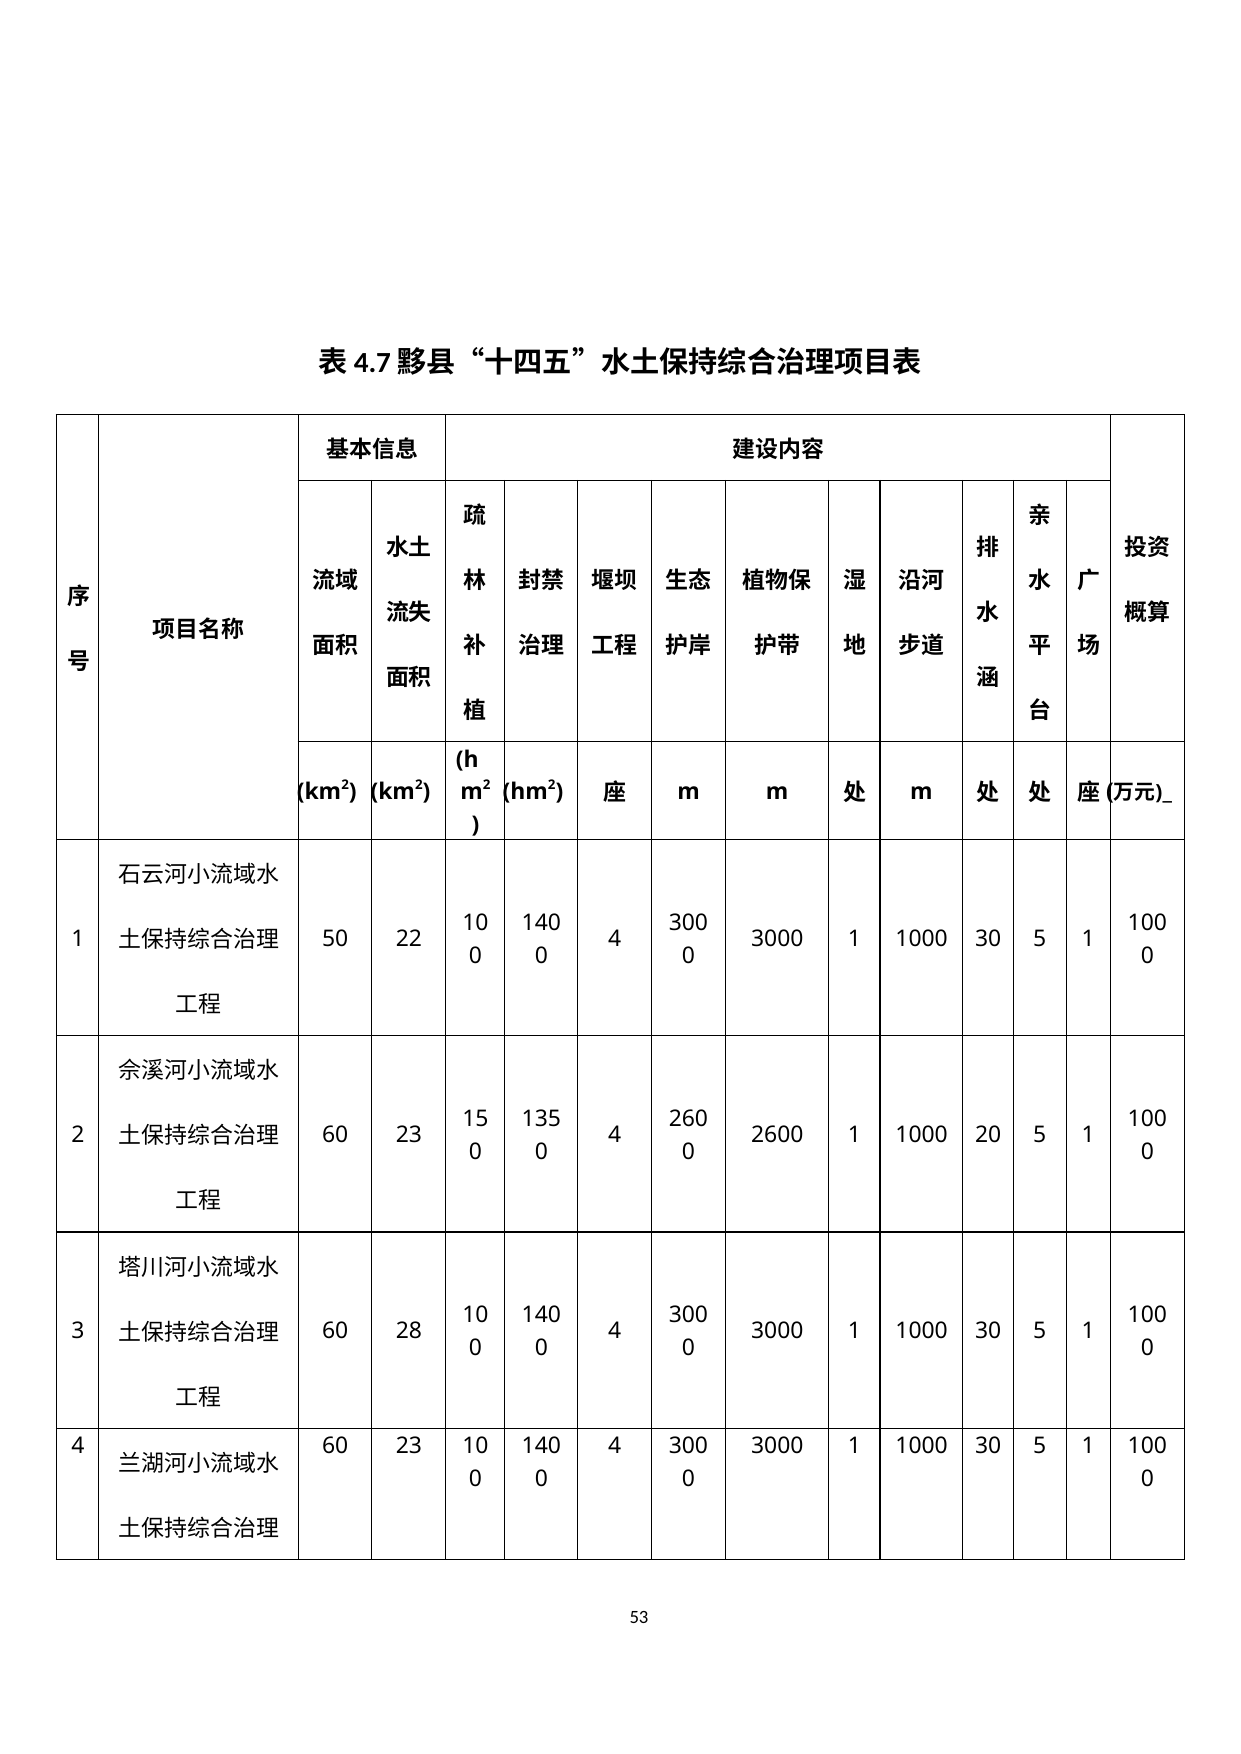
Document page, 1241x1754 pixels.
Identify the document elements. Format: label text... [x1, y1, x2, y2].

table_cell 3000 [726, 1429, 828, 1558]
table_cell 1 [1067, 1233, 1110, 1427]
table_cell 处 [963, 742, 1013, 839]
table_cell 疏林补植 [446, 481, 504, 741]
table_cell 1000 [881, 1036, 962, 1231]
table_cell 3000 [652, 1429, 725, 1558]
table_cell 4 [578, 840, 651, 1035]
table_cell 2600 [726, 1036, 828, 1231]
table_cell 1 [1067, 840, 1110, 1035]
table_cell 20 [963, 1036, 1013, 1231]
table_cell 处 [829, 742, 879, 839]
table_cell 排水涵 [963, 481, 1013, 741]
table_cell 5 [1014, 1429, 1066, 1558]
table_cell 3000 [726, 840, 828, 1035]
table_cell 5 [1014, 1036, 1066, 1231]
table_cell 1350 [505, 1036, 577, 1231]
table_cell 塔川河小流域水土保持综合治理工程 [99, 1233, 298, 1427]
table_cell 1000 [1111, 1036, 1184, 1231]
table_header 基本信息 [299, 415, 445, 480]
table_cell 沿河步道 [881, 481, 962, 741]
table_cell 亲水平台 [1014, 481, 1066, 741]
table_cell (km2) [299, 742, 371, 839]
table_cell 堰坝工程 [578, 481, 651, 741]
table_cell 22 [372, 840, 445, 1035]
table_cell 1400 [505, 1429, 577, 1558]
table_cell 1 [829, 1036, 879, 1231]
table_cell 60 [299, 1233, 371, 1427]
table_cell 1400 [505, 1233, 577, 1427]
table_cell 30 [963, 840, 1013, 1035]
table_cell (hm2) [446, 742, 504, 839]
table_cell 30 [963, 1233, 1013, 1427]
table_cell 4 [578, 1233, 651, 1427]
table_cell 水土流失面积 [372, 481, 445, 741]
table_cell (hm2) [505, 742, 577, 839]
table_cell 60 [299, 1429, 371, 1558]
table_cell (km2) [372, 742, 445, 839]
table_cell 3000 [652, 1233, 725, 1427]
table_cell 1 [1067, 1429, 1110, 1558]
table_cell 28 [372, 1233, 445, 1427]
table_cell 1000 [1111, 840, 1184, 1035]
table_cell 1 [57, 840, 98, 1035]
table_header 投资概算 [1111, 415, 1184, 741]
table_cell 3000 [726, 1233, 828, 1427]
table_header 项目名称 [99, 415, 298, 839]
table_cell 1000 [1111, 1429, 1184, 1558]
table_cell 1000 [881, 1429, 962, 1558]
table_cell 2 [57, 1036, 98, 1231]
table_cell 4 [578, 1429, 651, 1558]
table_cell m [726, 742, 828, 839]
table_cell 150 [446, 1036, 504, 1231]
table_header 序号 [57, 415, 98, 839]
table_cell 湿地 [829, 481, 879, 741]
table_cell 封禁治理 [505, 481, 577, 741]
table_cell 生态护岸 [652, 481, 725, 741]
table_cell 广场 [1067, 481, 1110, 741]
table_cell 流域面积 [299, 481, 371, 741]
table_cell 23 [372, 1036, 445, 1231]
text 表4.7黟县“十四五”水土保持综合治理项目表 [187, 328, 1053, 393]
table_cell 100 [446, 1429, 504, 1558]
table_cell m [881, 742, 962, 839]
table_cell 1 [829, 840, 879, 1035]
table_cell 兰湖河小流域水土保持综合治理工程 [99, 1429, 298, 1558]
table_cell m [652, 742, 725, 839]
table_cell 5 [1014, 1233, 1066, 1427]
table_cell 1 [829, 1429, 879, 1558]
table_cell 植物保护带 [726, 481, 828, 741]
table_cell 23 [372, 1429, 445, 1558]
table_cell 石云河小流域水土保持综合治理工程 [99, 840, 298, 1035]
table_cell 1400 [505, 840, 577, 1035]
table_cell 1 [1067, 1036, 1110, 1231]
table_cell 处 [1014, 742, 1066, 839]
table_cell 佘溪河小流域水土保持综合治理工程 [99, 1036, 298, 1231]
table_cell 1000 [881, 1233, 962, 1427]
table_cell 1000 [881, 840, 962, 1035]
table_cell 60 [299, 1036, 371, 1231]
table_cell 100 [446, 1233, 504, 1427]
table_cell 5 [1014, 840, 1066, 1035]
table_cell 3000 [652, 840, 725, 1035]
table_cell 50 [299, 840, 371, 1035]
table_cell 1000 [1111, 1233, 1184, 1427]
table_cell 座 [578, 742, 651, 839]
table_cell 2600 [652, 1036, 725, 1231]
table_cell 座 [1067, 742, 1110, 839]
table_cell 4 [578, 1036, 651, 1231]
table_cell 4 [57, 1429, 98, 1558]
table_cell 3 [57, 1233, 98, 1427]
table_cell (万元)_ [1111, 742, 1184, 839]
table_cell 100 [446, 840, 504, 1035]
table_cell 1 [829, 1233, 879, 1427]
table_header 建设内容 [446, 415, 1110, 480]
table_cell 30 [963, 1429, 1013, 1558]
